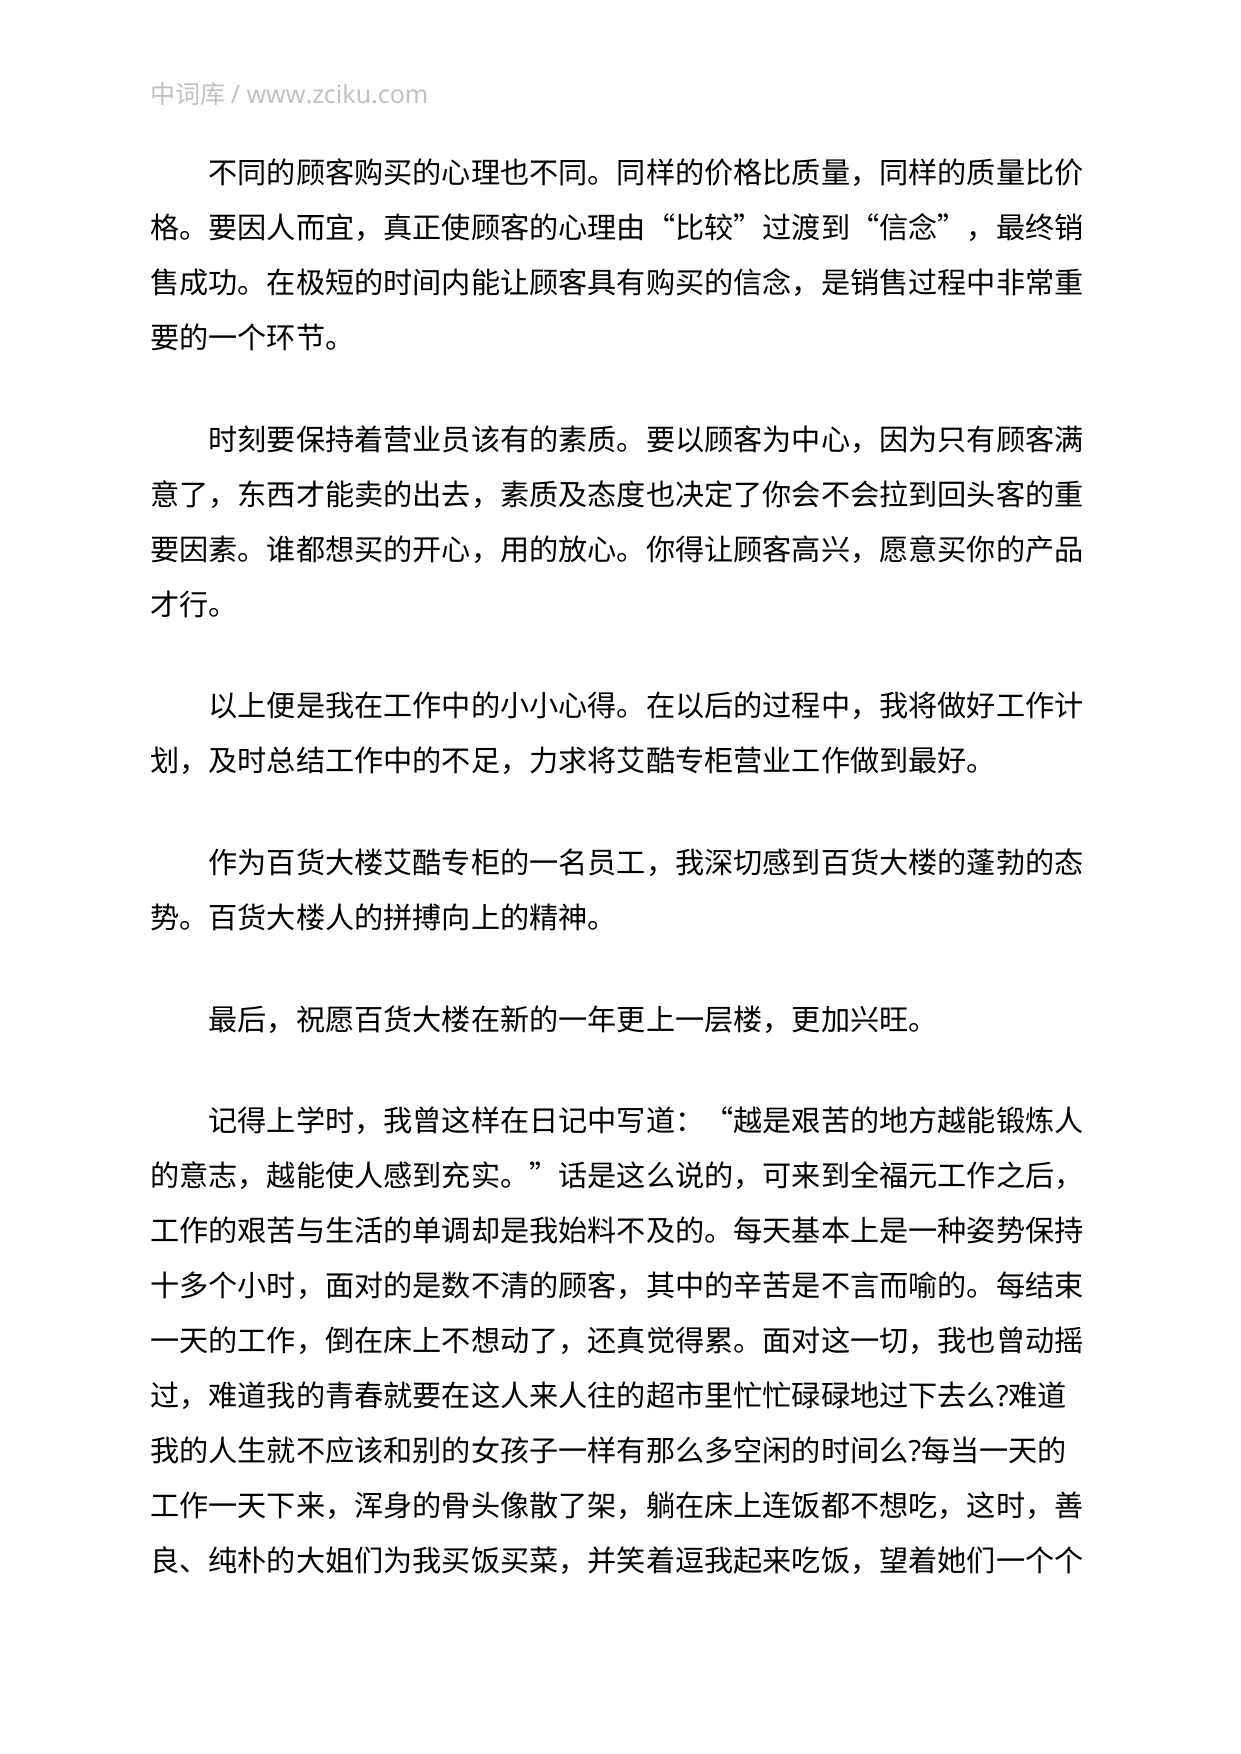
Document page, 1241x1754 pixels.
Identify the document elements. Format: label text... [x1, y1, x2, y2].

text 以上便是我在工作中的小小心得。在以后的过程中，我将做好工作计划，及时总结工作中的不足，力求将艾酷专柜营业工作做到最好。 [150, 683, 1090, 780]
text 不同的顾客购买的心理也不同。同样的价格比质量，同样的质量比价格。要因人而宜，真正使顾客的心理由“比较”过渡到“信念”，最终销售成功。在极短的时间内能让顾客具有购买的信念，是销售过程中非常重要的一个环节。 [150, 150, 1090, 357]
text 作为百货大楼艾酷专柜的一名员工，我深切感到百货大楼的蓬勃的态势。百货大楼人的拼搏向上的精神。 [150, 839, 1090, 937]
text 时刻要保持着营业员该有的素质。要以顾客为中心，因为只有顾客满意了，东西才能卖的出去，素质及态度也决定了你会不会拉到回头客的重要因素。谁都想买的开心，用的放心。你得让顾客高兴，愿意买你的产品才行。 [150, 416, 1090, 623]
text 最后，祝愿百货大楼在新的一年更上一层楼，更加兴旺。 [150, 996, 1090, 1038]
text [150, 1098, 1090, 1580]
